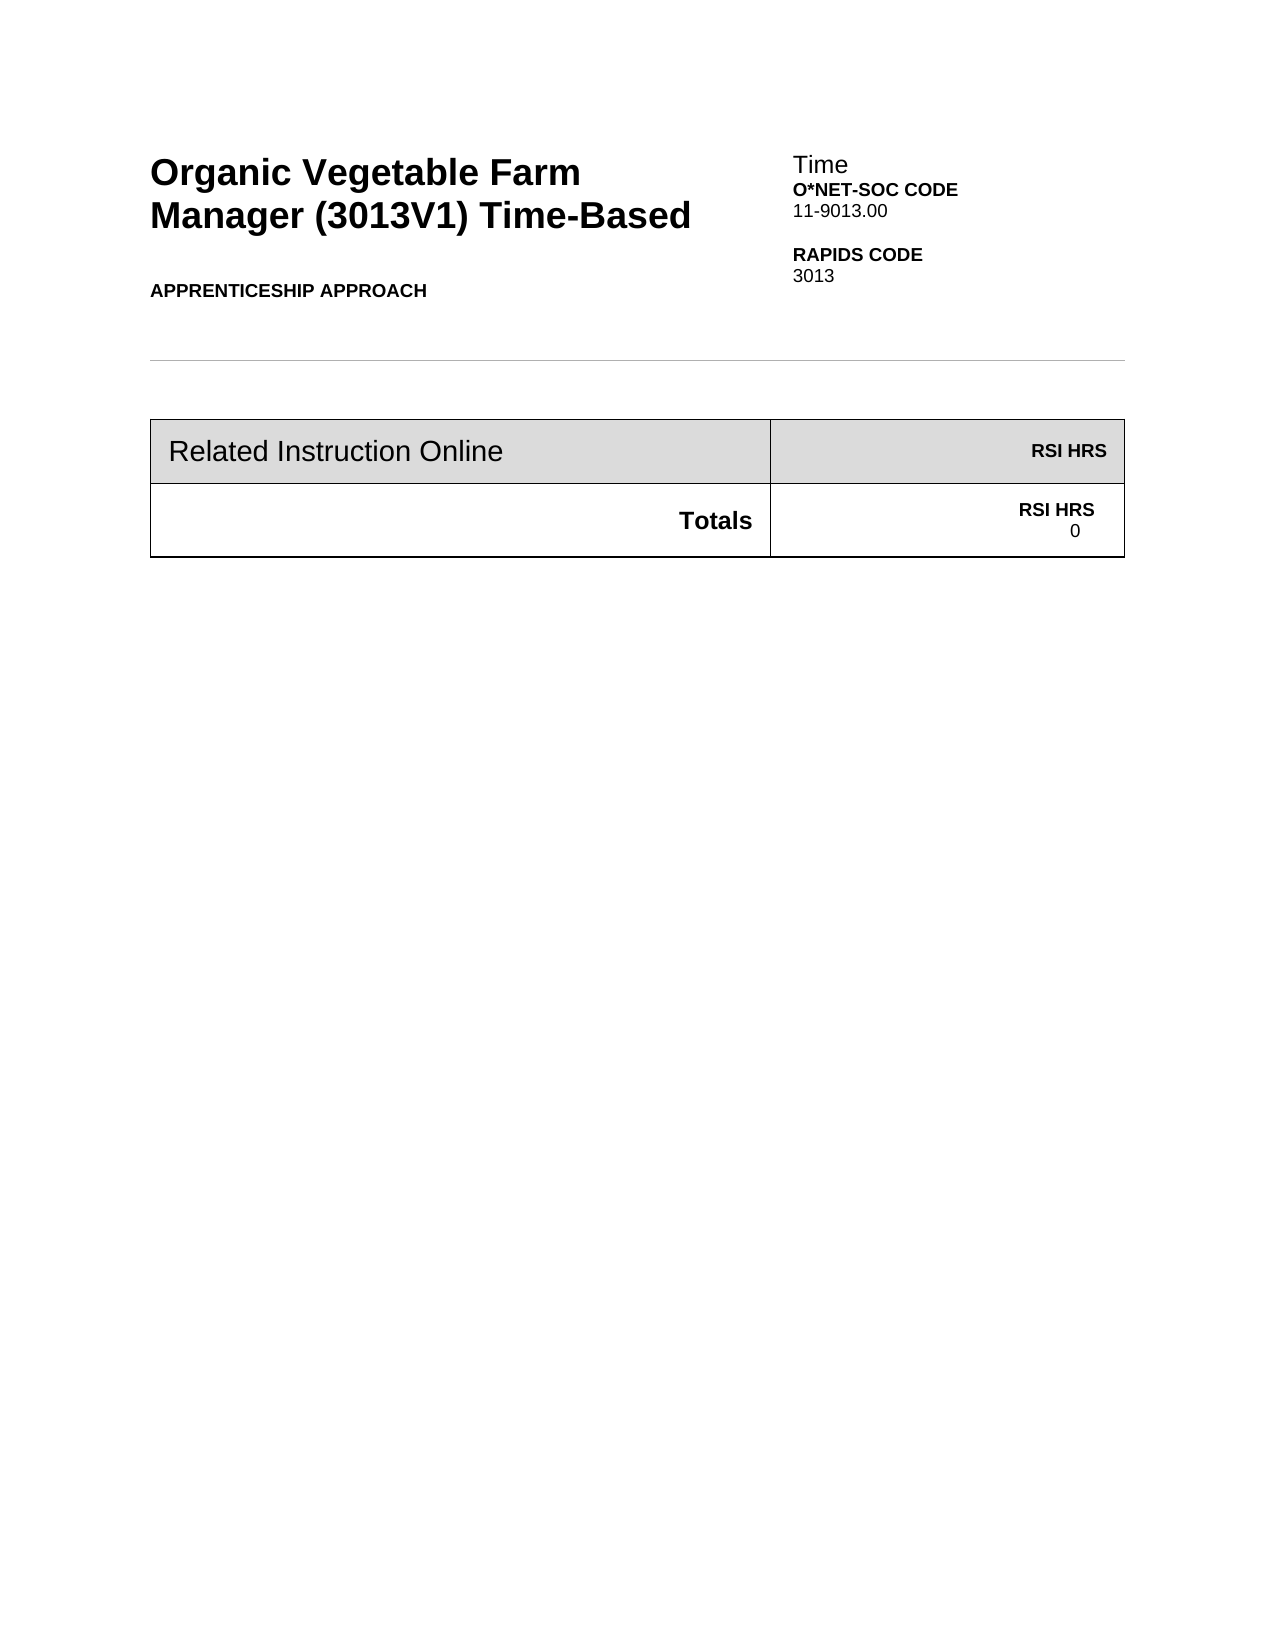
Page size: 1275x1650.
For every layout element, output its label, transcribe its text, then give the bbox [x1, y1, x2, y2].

text APPRENTICESHIP APPROACH [150, 279, 719, 301]
table_header Related Instruction Online [151, 420, 770, 483]
text 11-9013.00 [793, 200, 1125, 222]
table_header RSI HRS [771, 420, 1124, 483]
text O*NET-SOC CODE [793, 179, 1125, 200]
text Time [793, 150, 1125, 179]
text 3013 [793, 265, 1125, 287]
table_cell Totals [151, 484, 770, 556]
text RAPIDS CODE [793, 243, 1125, 265]
table_cell RSI HRS 0 [771, 484, 1124, 556]
text Organic Vegetable Farm Manager (3013V1) Time-Based [150, 150, 719, 236]
